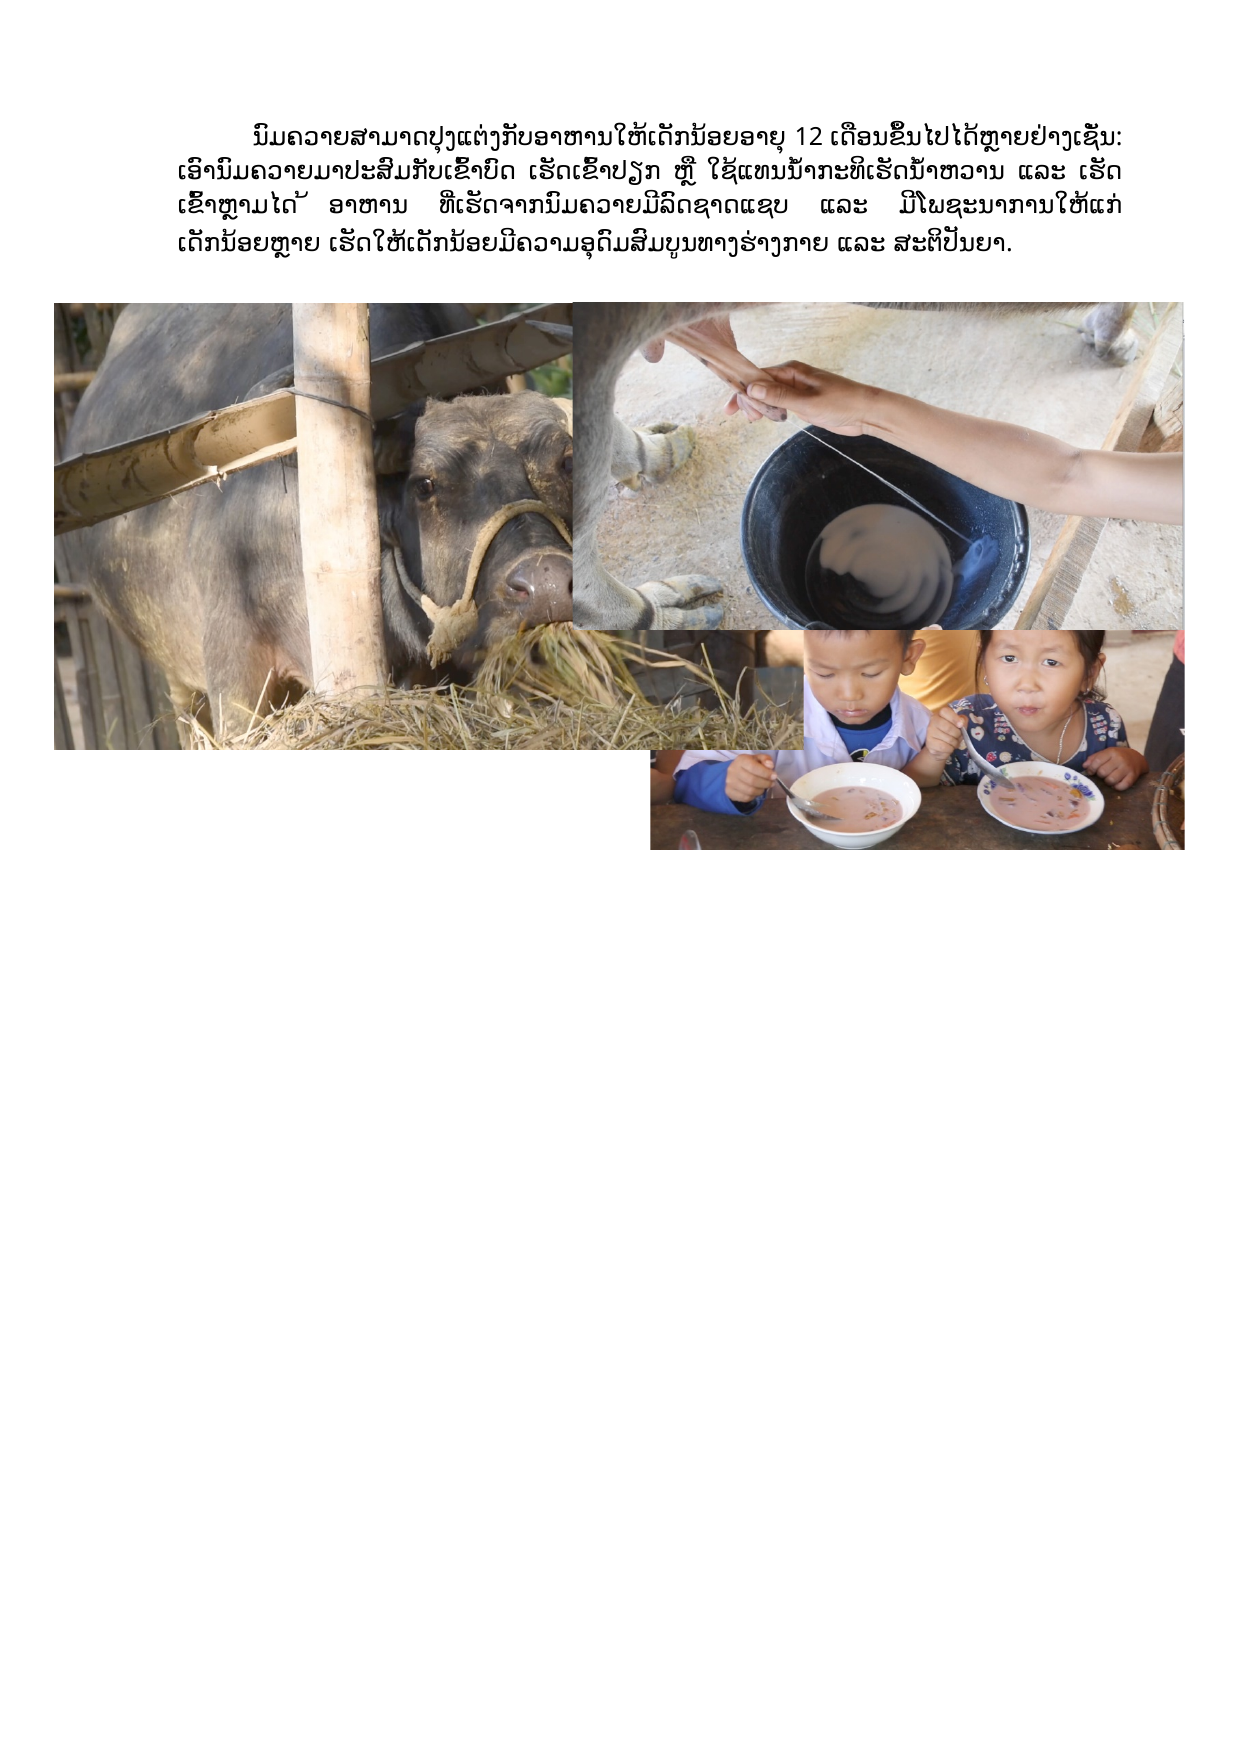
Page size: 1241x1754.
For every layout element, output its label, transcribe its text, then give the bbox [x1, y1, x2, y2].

text ນົມຄວາຍສາມາດປຸງແຕ່ງກັບອາຫານໃຫ້ເດັກນ້ອຍອາຍຸ 12 ເດືອນຂຶ້ນໄປໄດ້ຫຼາຍຢ່າງເຊັ່ນ: ເອົານົມຄວາຍມາປະສົມກັບເຂົ້າບົດ ເຮັດເຂົ້າປຽກ ຫຼື ໃຊ້ແທນນໍ້າກະທິເຮັດນໍ້າຫວານ ແລະ ເຮັດເຂົ້າຫຼາມໄດ້ ອາຫານ ທີ່ເຮັດຈາກນົມຄວາຍມີລົດຊາດແຊບ ແລະ ມີໂພຊະນາການໃຫ້ແກ່ເດັກນ້ອຍຫຼາຍ ເຮັດໃຫ້ເດັກນ້ອຍມີຄວາມອຸດົມສົມບູນທາງຮ່າງກາຍ ແລະ ສະຕິປັນຍາ. [177, 118, 1122, 258]
picture [54, 302, 1185, 850]
